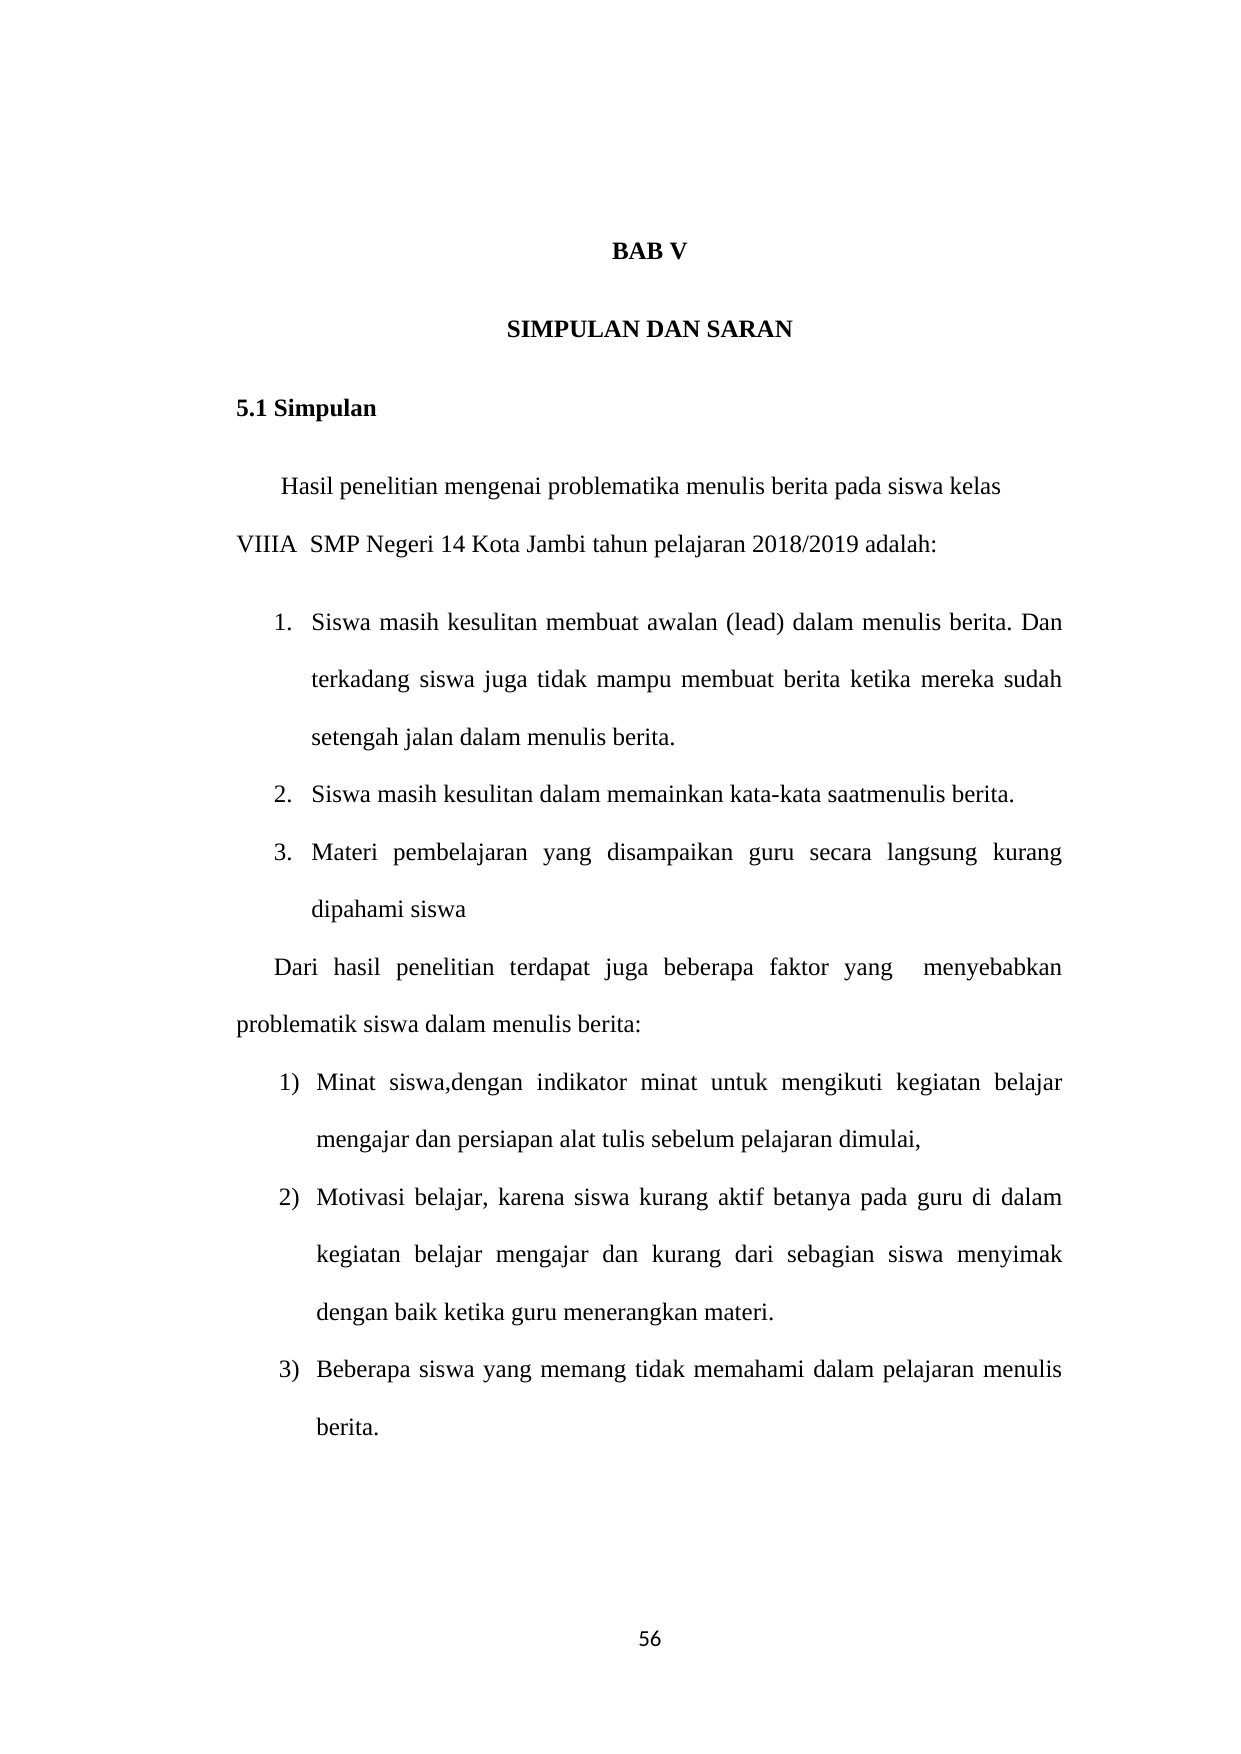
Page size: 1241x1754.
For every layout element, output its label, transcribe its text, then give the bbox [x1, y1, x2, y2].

list Motivasi belajar, karena siswa kurang aktif betanya pada guru di dalam kegiatan belajar mengajar dan kurang dari sebagian siswa menyimak dengan baik ketika guru menerangkan materi. [278, 1182, 1063, 1326]
text SIMPULAN DAN SARAN [236, 314, 1063, 343]
list Siswa masih kesulitan membuat awalan (lead) dalam menulis berita. Dan terkadang siswa juga tidak mampu membuat berita ketika mereka sudah setengah jalan dalam menulis berita. [274, 607, 1063, 751]
list Minat siswa,dengan indikator minat untuk mengikuti kegiatan belajar mengajar dan persiapan alat tulis sebelum pelajaran dimulai, [278, 1067, 1063, 1153]
text Hasil penelitian mengenai problematika menulis berita pada siswa kelas VIIIA SMP Negeri 14 Kota Jambi tahun pelajaran 2018/2019 adalah: [236, 471, 1063, 557]
list Beberapa siswa yang memang tidak memahami dalam pelajaran menulis berita. [278, 1354, 1063, 1441]
list Materi pembelajaran yang disampaikan guru secara langsung kurang dipahami siswa [274, 837, 1063, 923]
text BAB V [236, 236, 1063, 265]
list Dari hasil penelitian terdapat juga beberapa faktor yang menyebabkan problematik siswa dalam menulis berita: [236, 952, 1063, 1038]
text 5.1 Simpulan [236, 393, 1063, 422]
list Siswa masih kesulitan dalam memainkan kata-kata saatmenulis berita. [274, 779, 1063, 808]
